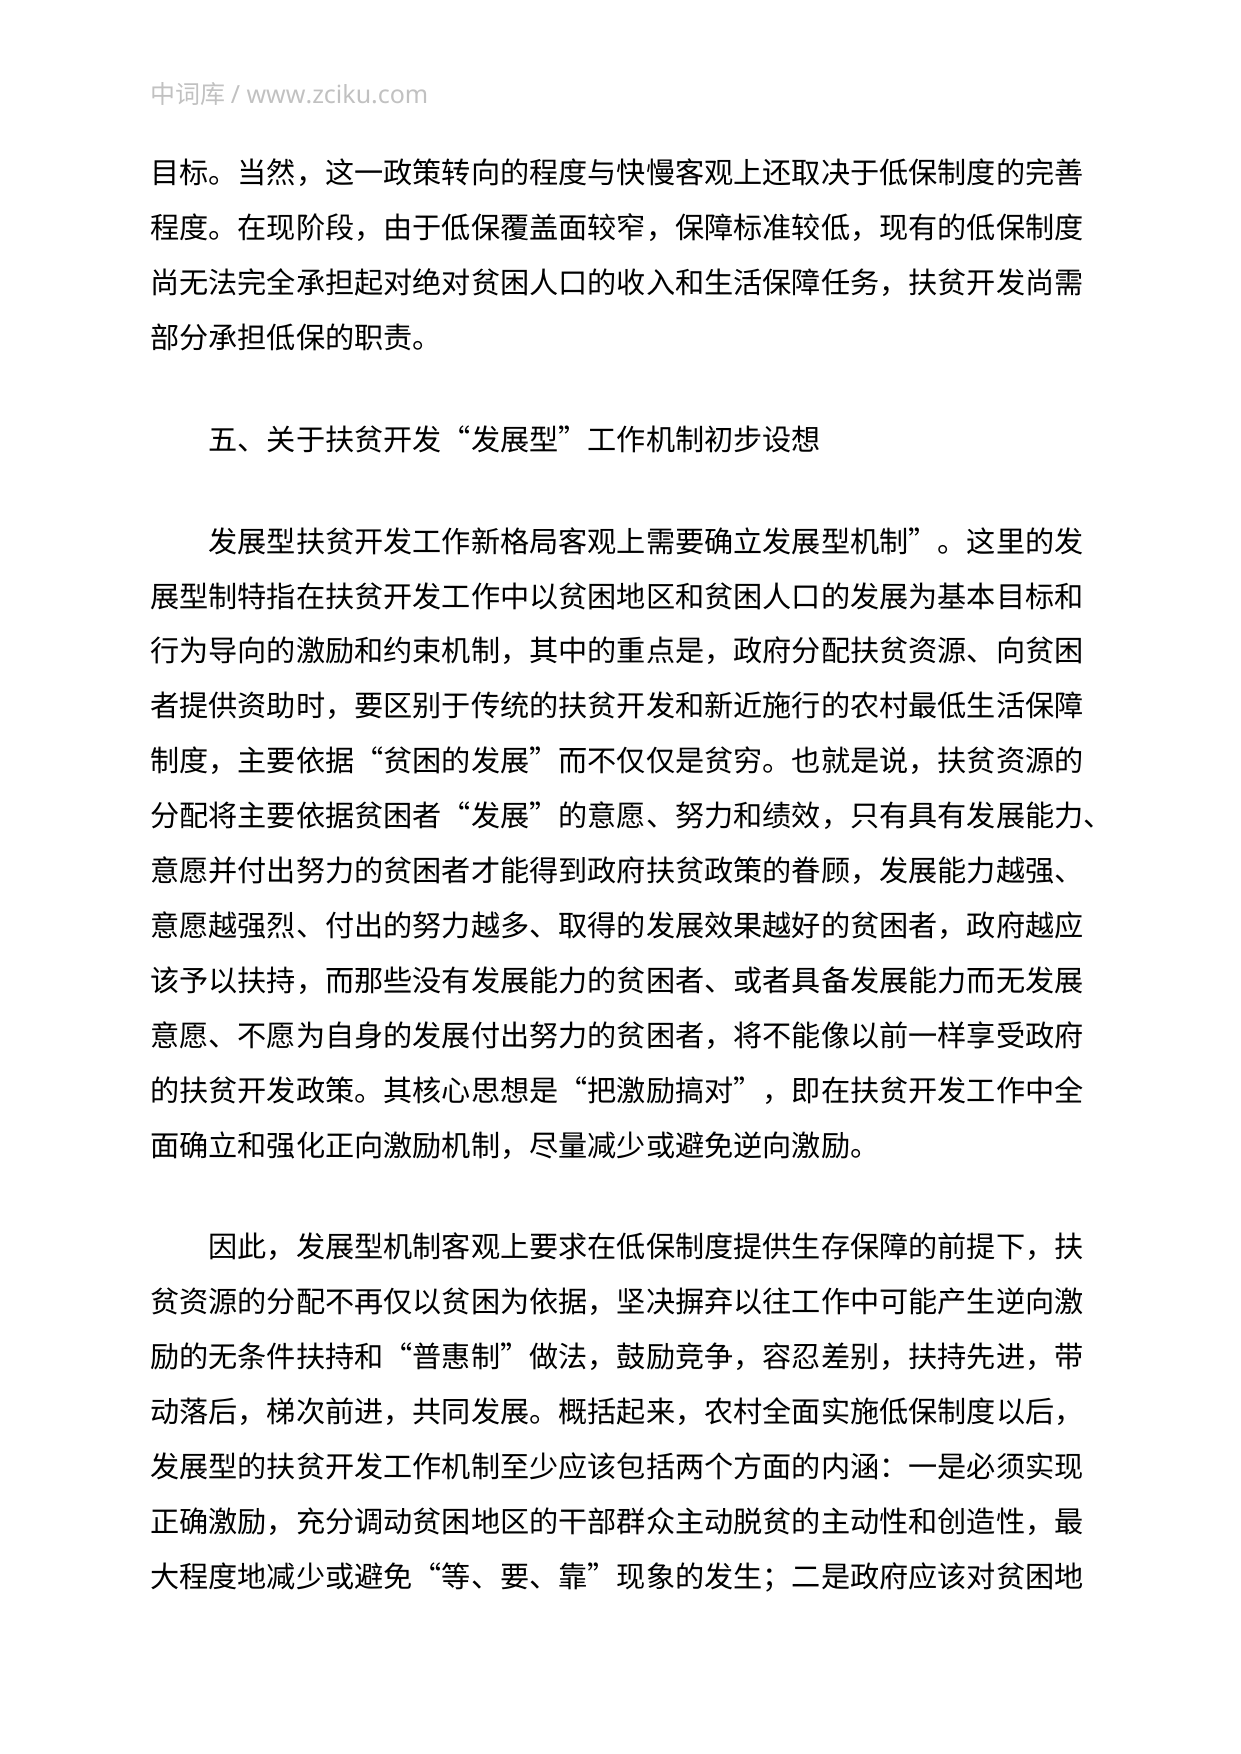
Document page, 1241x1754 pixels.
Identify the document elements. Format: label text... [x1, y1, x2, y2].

text 五、关于扶贫开发“发展型”工作机制初步设想 [150, 416, 1090, 459]
text 发展型扶贫开发工作新格局客观上需要确立发展型机制”。这里的发展型制特指在扶贫开发工作中以贫困地区和贫困人口的发展为基本目标和行为导向的激励和约束机制，其中的重点是，政府分配扶贫资源、向贫困者提供资助时，要区别于传统的扶贫开发和新近施行的农村最低生活保障制度，主要依据“贫困的发展”而不仅仅是贫穷。也就是说，扶贫资源的分配将主要依据贫困者“发展”的意愿、努力和绩效，只有具有发展能力、意愿并付出努力的贫困者才能得到政府扶贫政策的眷顾，发展能力越强、意愿越强烈、付出的努力越多、取得的发展效果越好的贫困者，政府越应该予以扶持，而那些没有发展能力的贫困者、或者具备发展能力而无发展意愿、不愿为自身的发展付出努力的贫困者，将不能像以前一样享受政府的扶贫开发政策。其核心思想是“把激励搞对”，即在扶贫开发工作中全面确立和强化正向激励机制，尽量减少或避免逆向激励。 [150, 518, 1090, 1164]
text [150, 1224, 1090, 1596]
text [150, 150, 1090, 357]
